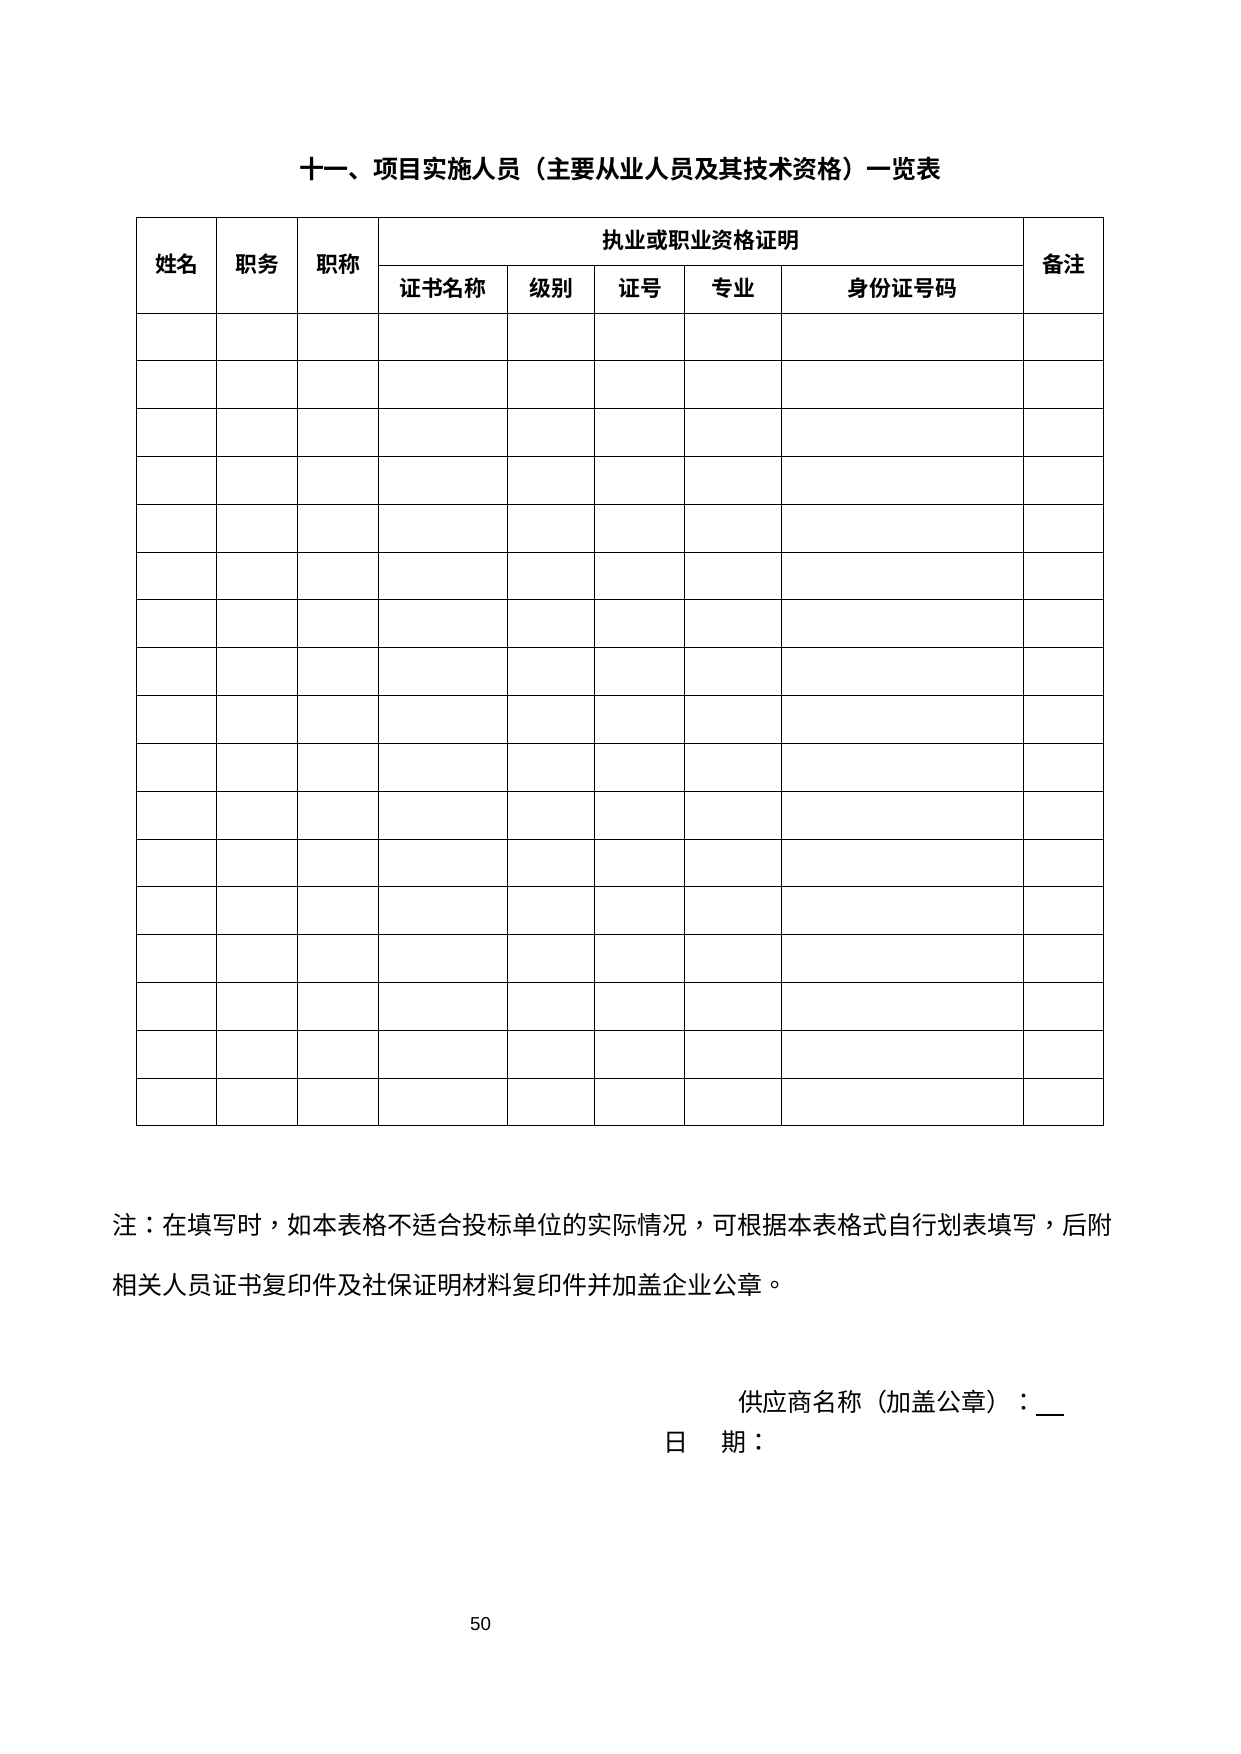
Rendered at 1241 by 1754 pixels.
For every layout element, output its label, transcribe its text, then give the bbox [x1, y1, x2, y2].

table_cell [508, 553, 594, 599]
table_cell [685, 792, 781, 838]
table_cell [595, 600, 684, 647]
text 十一、项目实施人员（主要从业人员及其技术资格）一览表 [112, 150, 1128, 186]
table_cell [508, 505, 594, 552]
table_cell [595, 314, 684, 360]
table_cell [379, 409, 507, 456]
table_cell [782, 409, 1023, 456]
table_cell [685, 840, 781, 886]
table_cell [508, 744, 594, 791]
table_cell [595, 648, 684, 695]
table_cell [1024, 935, 1103, 982]
table_cell [137, 553, 216, 599]
table_cell [595, 553, 684, 599]
table_cell [137, 983, 216, 1030]
table_cell [685, 696, 781, 743]
table_cell [685, 1031, 781, 1077]
table_cell [685, 935, 781, 982]
table_cell [217, 553, 297, 599]
table_cell [508, 887, 594, 934]
table_cell [1024, 600, 1103, 647]
table_cell [595, 792, 684, 838]
table_cell [782, 696, 1023, 743]
table_cell [508, 935, 594, 982]
table_cell [782, 744, 1023, 791]
table_cell [217, 505, 297, 552]
table_cell [137, 314, 216, 360]
table_cell [595, 409, 684, 456]
table_cell [685, 361, 781, 408]
table_cell [379, 361, 507, 408]
table_cell [685, 983, 781, 1030]
table_cell [379, 600, 507, 647]
table_cell [508, 1031, 594, 1077]
table_cell [298, 361, 378, 408]
table_cell [685, 887, 781, 934]
table_cell [508, 361, 594, 408]
table_cell [595, 1079, 684, 1125]
table_cell [137, 696, 216, 743]
table_cell [217, 314, 297, 360]
table_cell [379, 505, 507, 552]
table_header 职称 [298, 218, 378, 312]
table_cell [1024, 887, 1103, 934]
table_cell [685, 648, 781, 695]
table_header 执业或职业资格证明 [379, 218, 1023, 265]
table_cell [298, 457, 378, 504]
table_cell [508, 1079, 594, 1125]
table_cell [137, 505, 216, 552]
table_cell [782, 553, 1023, 599]
table_cell [508, 840, 594, 886]
table_cell [595, 696, 684, 743]
table_cell 级别 [508, 266, 594, 312]
table_cell [595, 505, 684, 552]
table_cell [595, 457, 684, 504]
table_cell [137, 744, 216, 791]
table_cell [379, 696, 507, 743]
table_cell [379, 887, 507, 934]
table_cell [298, 935, 378, 982]
table_cell [595, 1031, 684, 1077]
table_cell [595, 887, 684, 934]
table_cell [685, 505, 781, 552]
table_cell [298, 505, 378, 552]
table_cell [685, 409, 781, 456]
table_cell 证号 [595, 266, 684, 312]
table_cell [508, 983, 594, 1030]
table_cell [217, 409, 297, 456]
table_cell [782, 1079, 1023, 1125]
table_cell [217, 600, 297, 647]
table_cell [379, 840, 507, 886]
table_cell [298, 1031, 378, 1077]
table_cell [217, 887, 297, 934]
table_cell [217, 935, 297, 982]
table_cell [298, 600, 378, 647]
table_cell [595, 361, 684, 408]
table_cell [217, 648, 297, 695]
table_cell 专业 [685, 266, 781, 312]
table_cell [685, 600, 781, 647]
table_cell [298, 887, 378, 934]
table_cell [379, 935, 507, 982]
text 供应商名称（加盖公章）： [615, 1385, 1128, 1418]
table_cell [137, 1031, 216, 1077]
table_cell [1024, 1031, 1103, 1077]
table_cell [782, 505, 1023, 552]
table_cell [685, 1079, 781, 1125]
table_cell [217, 744, 297, 791]
table_cell [1024, 983, 1103, 1030]
table_cell [782, 314, 1023, 360]
table_header 姓名 [137, 218, 216, 312]
table_cell [1024, 505, 1103, 552]
table_cell [782, 457, 1023, 504]
table_cell [508, 600, 594, 647]
table_header 备注 [1024, 218, 1103, 312]
table_cell [298, 409, 378, 456]
table_cell [137, 887, 216, 934]
table_cell [137, 648, 216, 695]
text 注：在填写时，如本表格不适合投标单位的实际情况，可根据本表格式自行划表填写，后附相关人员证书复印件及社保证明材料复印件并加盖企业公章。 [112, 1186, 1128, 1306]
table_cell [137, 600, 216, 647]
table_cell [298, 792, 378, 838]
table_cell [379, 1031, 507, 1077]
table_cell [298, 553, 378, 599]
table_cell [508, 696, 594, 743]
table_cell [217, 1079, 297, 1125]
table_cell [685, 457, 781, 504]
table_cell [508, 409, 594, 456]
table_cell [217, 457, 297, 504]
table_cell [217, 696, 297, 743]
table_cell [379, 744, 507, 791]
table_cell [298, 1079, 378, 1125]
table_cell [137, 792, 216, 838]
table_cell [508, 457, 594, 504]
table_cell [379, 792, 507, 838]
table_cell 身份证号码 [782, 266, 1023, 312]
table_cell [782, 935, 1023, 982]
table_cell [217, 983, 297, 1030]
table_cell [595, 935, 684, 982]
table_cell [685, 314, 781, 360]
table_cell [137, 361, 216, 408]
table_cell [782, 361, 1023, 408]
table_cell [298, 314, 378, 360]
table_cell [217, 840, 297, 886]
table_cell [137, 457, 216, 504]
table_cell [298, 983, 378, 1030]
table_cell [595, 744, 684, 791]
table_cell [782, 840, 1023, 886]
table_cell [298, 744, 378, 791]
text 日 期： [112, 1426, 1128, 1457]
table_cell [379, 1079, 507, 1125]
table_cell [1024, 314, 1103, 360]
table_cell [137, 840, 216, 886]
table_cell 证书名称 [379, 266, 507, 312]
table_cell [298, 696, 378, 743]
table_cell [1024, 1079, 1103, 1125]
table_cell [379, 648, 507, 695]
table_cell [782, 1031, 1023, 1077]
table_cell [1024, 744, 1103, 791]
table_cell [137, 935, 216, 982]
table_cell [379, 457, 507, 504]
table_cell [782, 600, 1023, 647]
table_cell [137, 1079, 216, 1125]
table_cell [298, 648, 378, 695]
table_cell [1024, 553, 1103, 599]
table_cell [298, 840, 378, 886]
table_cell [379, 553, 507, 599]
table_cell [379, 983, 507, 1030]
table_cell [1024, 840, 1103, 886]
table_cell [508, 314, 594, 360]
table_cell [595, 840, 684, 886]
table_cell [685, 744, 781, 791]
table_header 职务 [217, 218, 297, 312]
table_cell [782, 648, 1023, 695]
table_cell [1024, 696, 1103, 743]
table_cell [782, 792, 1023, 838]
table_cell [379, 314, 507, 360]
table_cell [782, 983, 1023, 1030]
table_cell [1024, 457, 1103, 504]
table_cell [685, 553, 781, 599]
table_cell [508, 648, 594, 695]
table_cell [217, 361, 297, 408]
table_cell [595, 983, 684, 1030]
table_cell [1024, 792, 1103, 838]
table_cell [1024, 648, 1103, 695]
table_cell [508, 792, 594, 838]
table_cell [217, 1031, 297, 1077]
table_cell [1024, 409, 1103, 456]
table_cell [1024, 361, 1103, 408]
table_cell [217, 792, 297, 838]
table_cell [782, 887, 1023, 934]
table_cell [137, 409, 216, 456]
